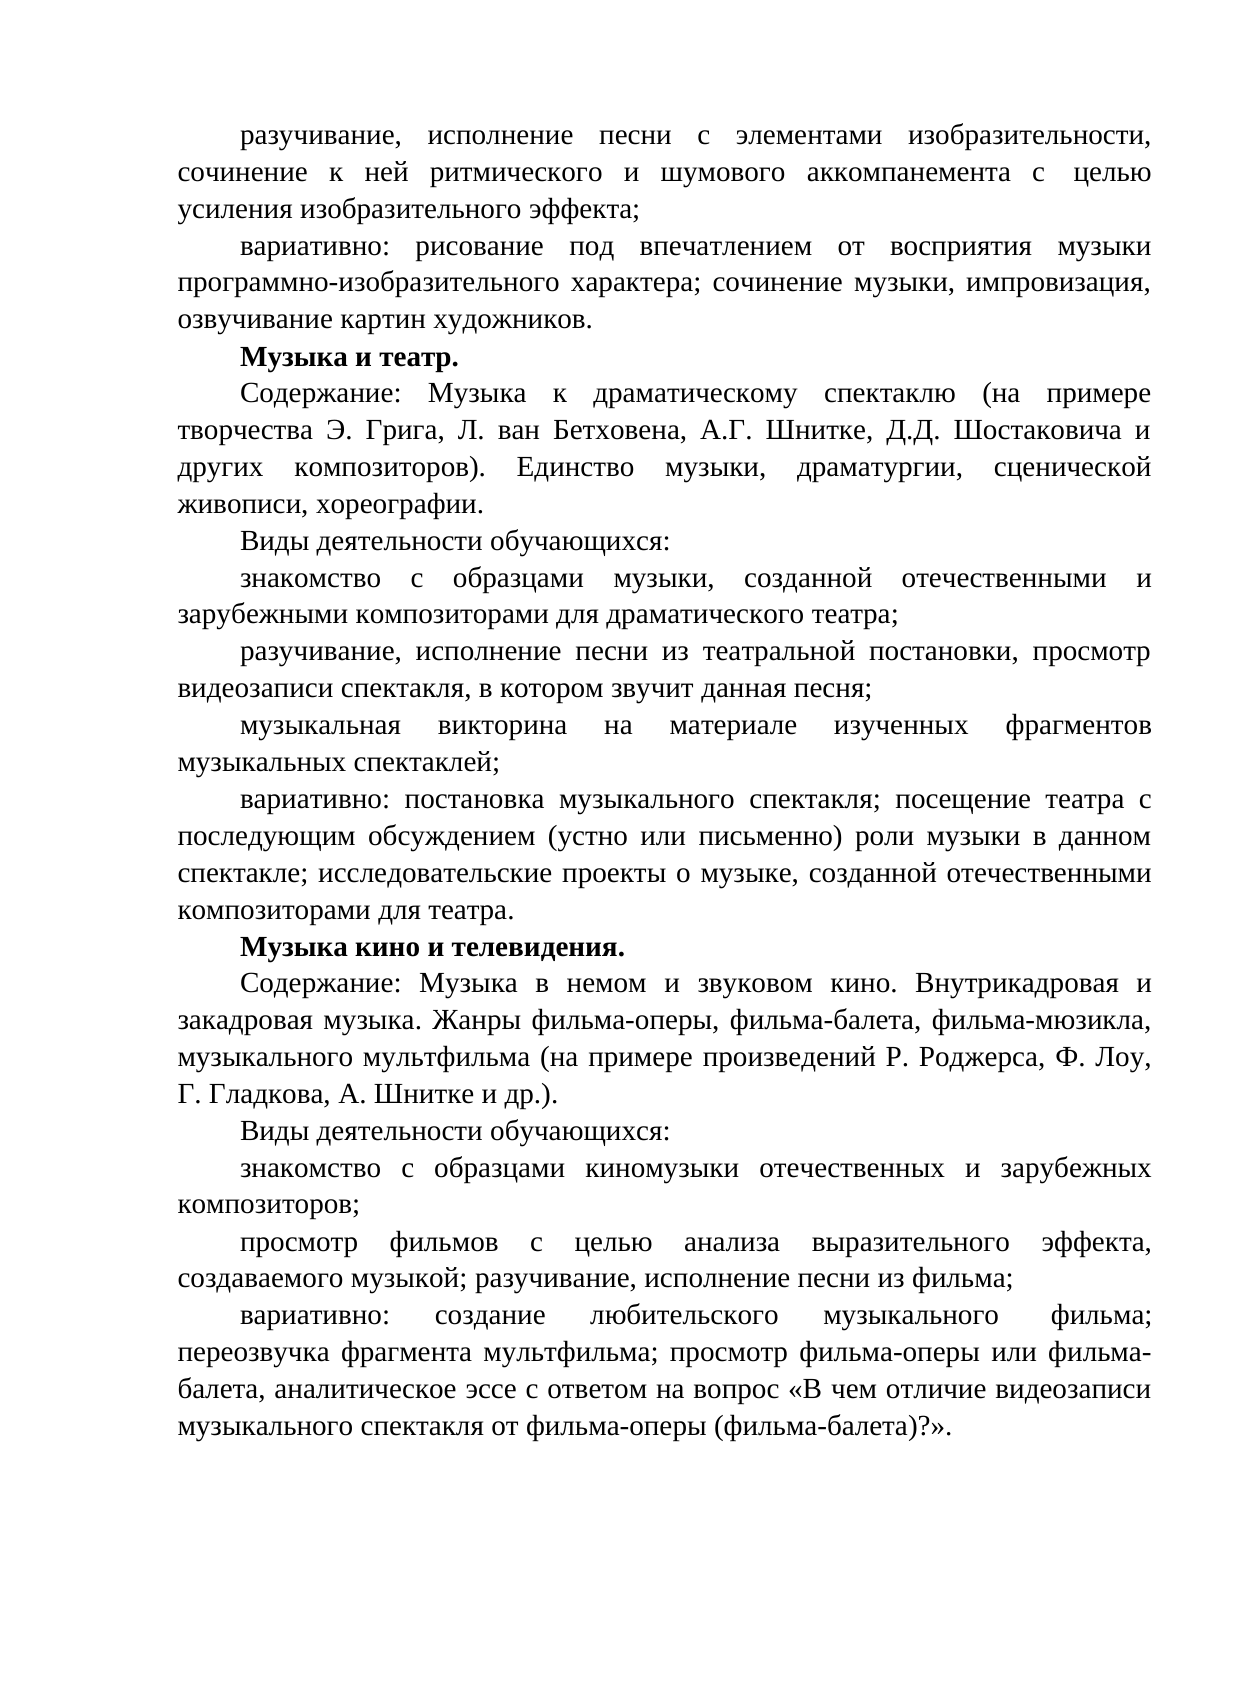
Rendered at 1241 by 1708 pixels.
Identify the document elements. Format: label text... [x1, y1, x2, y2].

text музыкальная викторина на материале изученных фрагментов музыкальных спектаклей; [177, 707, 1152, 778]
text вариативно: рисование под впечатлением от восприятия музыки программно-изобразительного характера; сочинение музыки, импровизация, озвучивание картин художников. [177, 228, 1152, 335]
text Содержание: Музыка к драматическому спектаклю (на примере творчества Э. Грига, Л. ван Бетховена, А.Г. Шнитке, Д.Д. Шостаковича и других композиторов). Единство музыки, драматургии, сценической живописи, хореографии. [177, 375, 1152, 519]
text вариативно: постановка музыкального спектакля; посещение театра с последующим обсуждением (устно или письменно) роли музыки в данном спектакле; исследовательские проекты о музыке, созданной отечественными композиторами для театра. [177, 781, 1152, 925]
text знакомство с образцами киномузыки отечественных и зарубежных композиторов; [177, 1150, 1152, 1220]
text знакомство с образцами музыки, созданной отечественными и зарубежными композиторами для драматического театра; [177, 560, 1152, 630]
subtitle Музыка и театр. [240, 339, 1163, 372]
text Виды деятельности обучающихся: [240, 1113, 1163, 1147]
text просмотр фильмов с целью анализа выразительного эффекта, создаваемого музыкой; разучивание, исполнение песни из фильма; [177, 1224, 1152, 1294]
text разучивание, исполнение песни из театральной постановки, просмотр видеозаписи спектакля, в котором звучит данная песня; [177, 633, 1151, 704]
subtitle Музыка кино и телевидения. [240, 929, 1163, 963]
text Содержание: Музыка в немом и звуковом кино. Внутрикадровая и закадровая музыка. Жанры фильма-оперы, фильма-балета, фильма-мюзикла, музыкального мультфильма (на примере произведений Р. Роджерса, Ф. Лоу, Г. Гладкова, А. Шнитке и др.). [177, 966, 1152, 1110]
text Виды деятельности обучающихся: [240, 523, 1163, 556]
text разучивание, исполнение песни с элементами изобразительности, сочинение к ней ритмического и шумового аккомпанемента с целью усиления изобразительного эффекта; [177, 117, 1152, 224]
text вариативно: создание любительского музыкального фильма; переозвучка фрагмента мультфильма; просмотр фильма-оперы или фильма- балета, аналитическое эссе с ответом на вопрос «В чем отличие видеозаписи музыкального спектакля от фильма-оперы (фильма-балета)?». [177, 1297, 1152, 1442]
